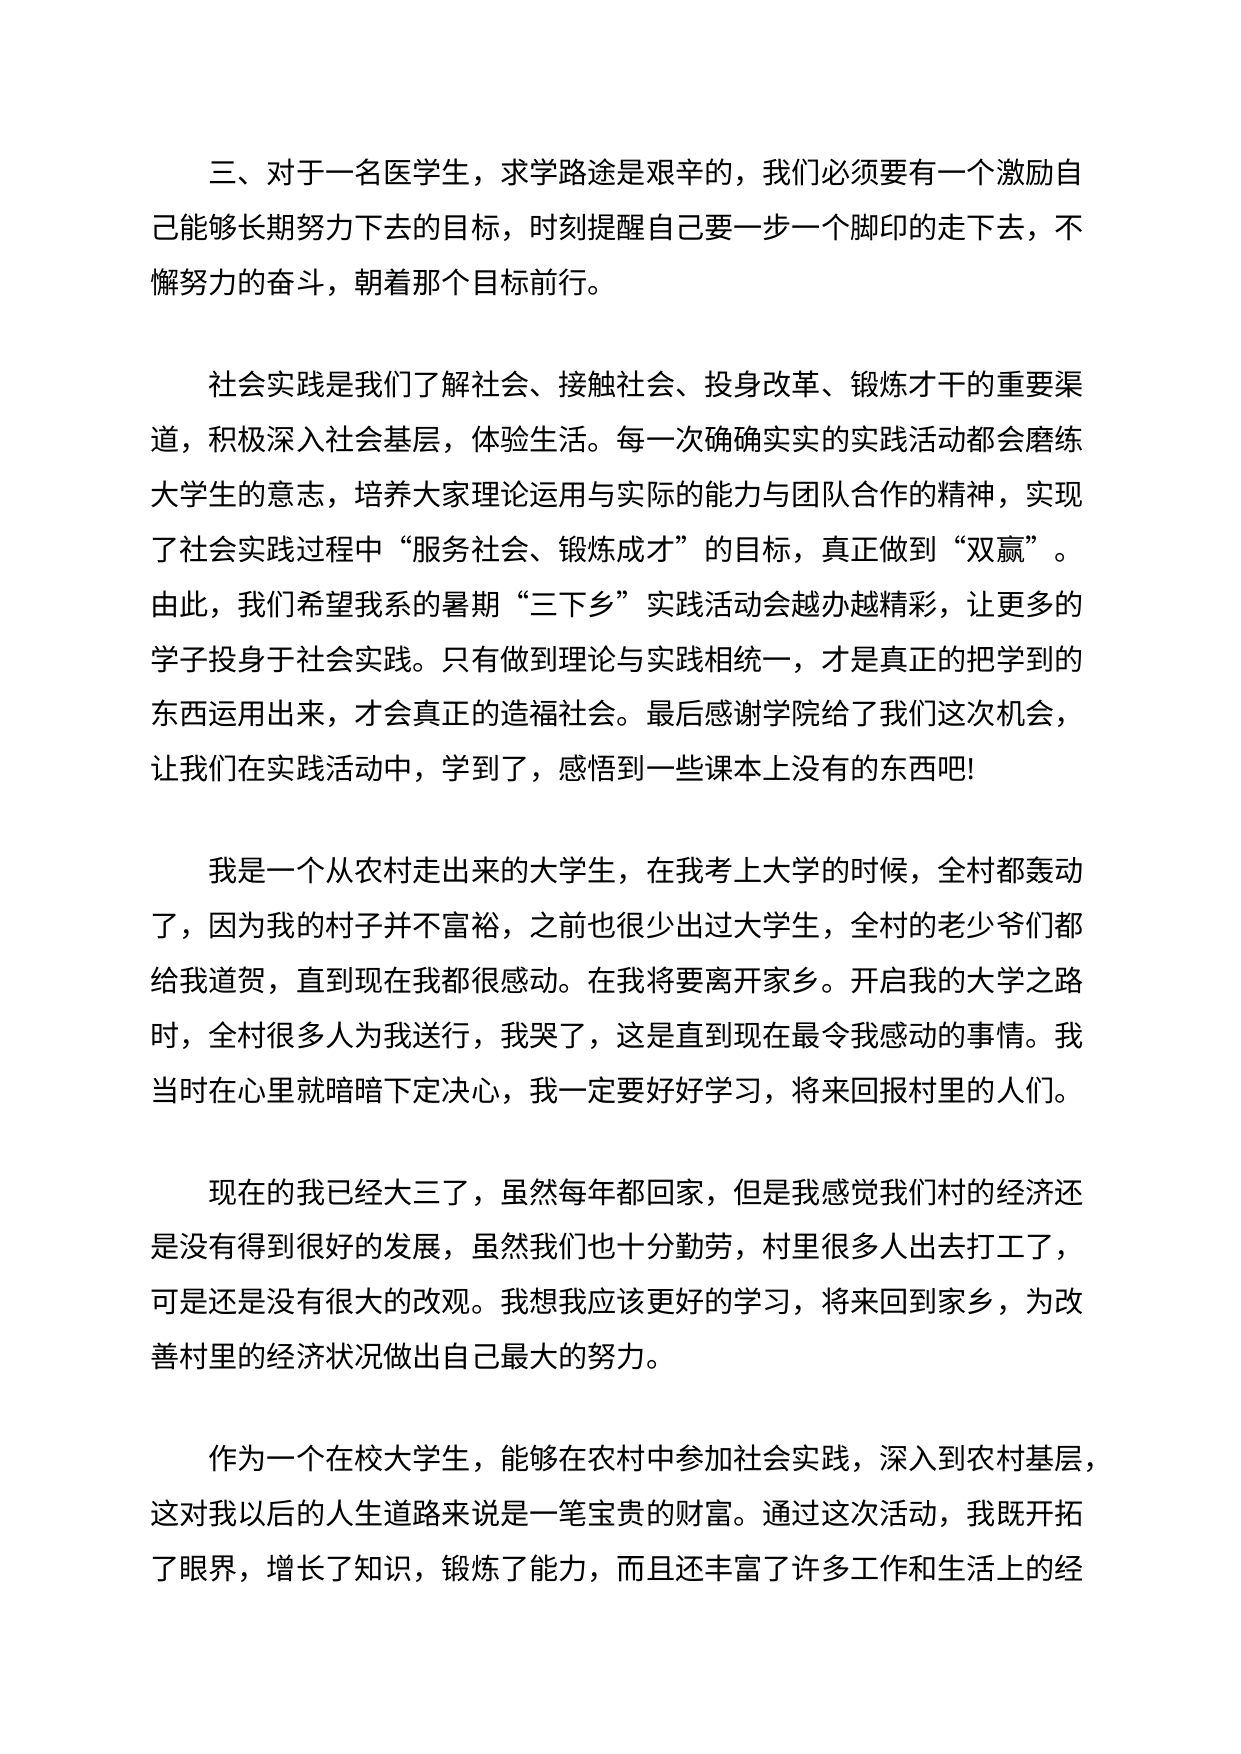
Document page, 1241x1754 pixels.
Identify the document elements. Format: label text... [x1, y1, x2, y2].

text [150, 1436, 1090, 1588]
text 现在的我已经大三了，虽然每年都回家，但是我感觉我们村的经济还是没有得到很好的发展，虽然我们也十分勤劳，村里很多人出去打工了，可是还是没有很大的改观。我想我应该更好的学习，将来回到家乡，为改善村里的经济状况做出自己最大的努力。 [150, 1169, 1090, 1376]
text 社会实践是我们了解社会、接触社会、投身改革、锻炼才干的重要渠道，积极深入社会基层，体验生活。每一次确确实实的实践活动都会磨练大学生的意志，培养大家理论运用与实际的能力与团队合作的精神，实现了社会实践过程中“服务社会、锻炼成才”的目标，真正做到“双赢”。由此，我们希望我系的暑期“三下乡”实践活动会越办越精彩，让更多的学子投身于社会实践。只有做到理论与实践相统一，才是真正的把学到的东西运用出来，才会真正的造福社会。最后感谢学院给了我们这次机会，让我们在实践活动中，学到了，感悟到一些课本上没有的东西吧! [150, 362, 1090, 788]
text 我是一个从农村走出来的大学生，在我考上大学的时候，全村都轰动了，因为我的村子并不富裕，之前也很少出过大学生，全村的老少爷们都给我道贺，直到现在我都很感动。在我将要离开家乡。开启我的大学之路时，全村很多人为我送行，我哭了，这是直到现在最令我感动的事情。我当时在心里就暗暗下定决心，我一定要好好学习，将来回报村里的人们。 [150, 848, 1090, 1110]
text 三、对于一名医学生，求学路途是艰辛的，我们必须要有一个激励自己能够长期努力下去的目标，时刻提醒自己要一步一个脚印的走下去，不懈努力的奋斗，朝着那个目标前行。 [150, 150, 1090, 302]
